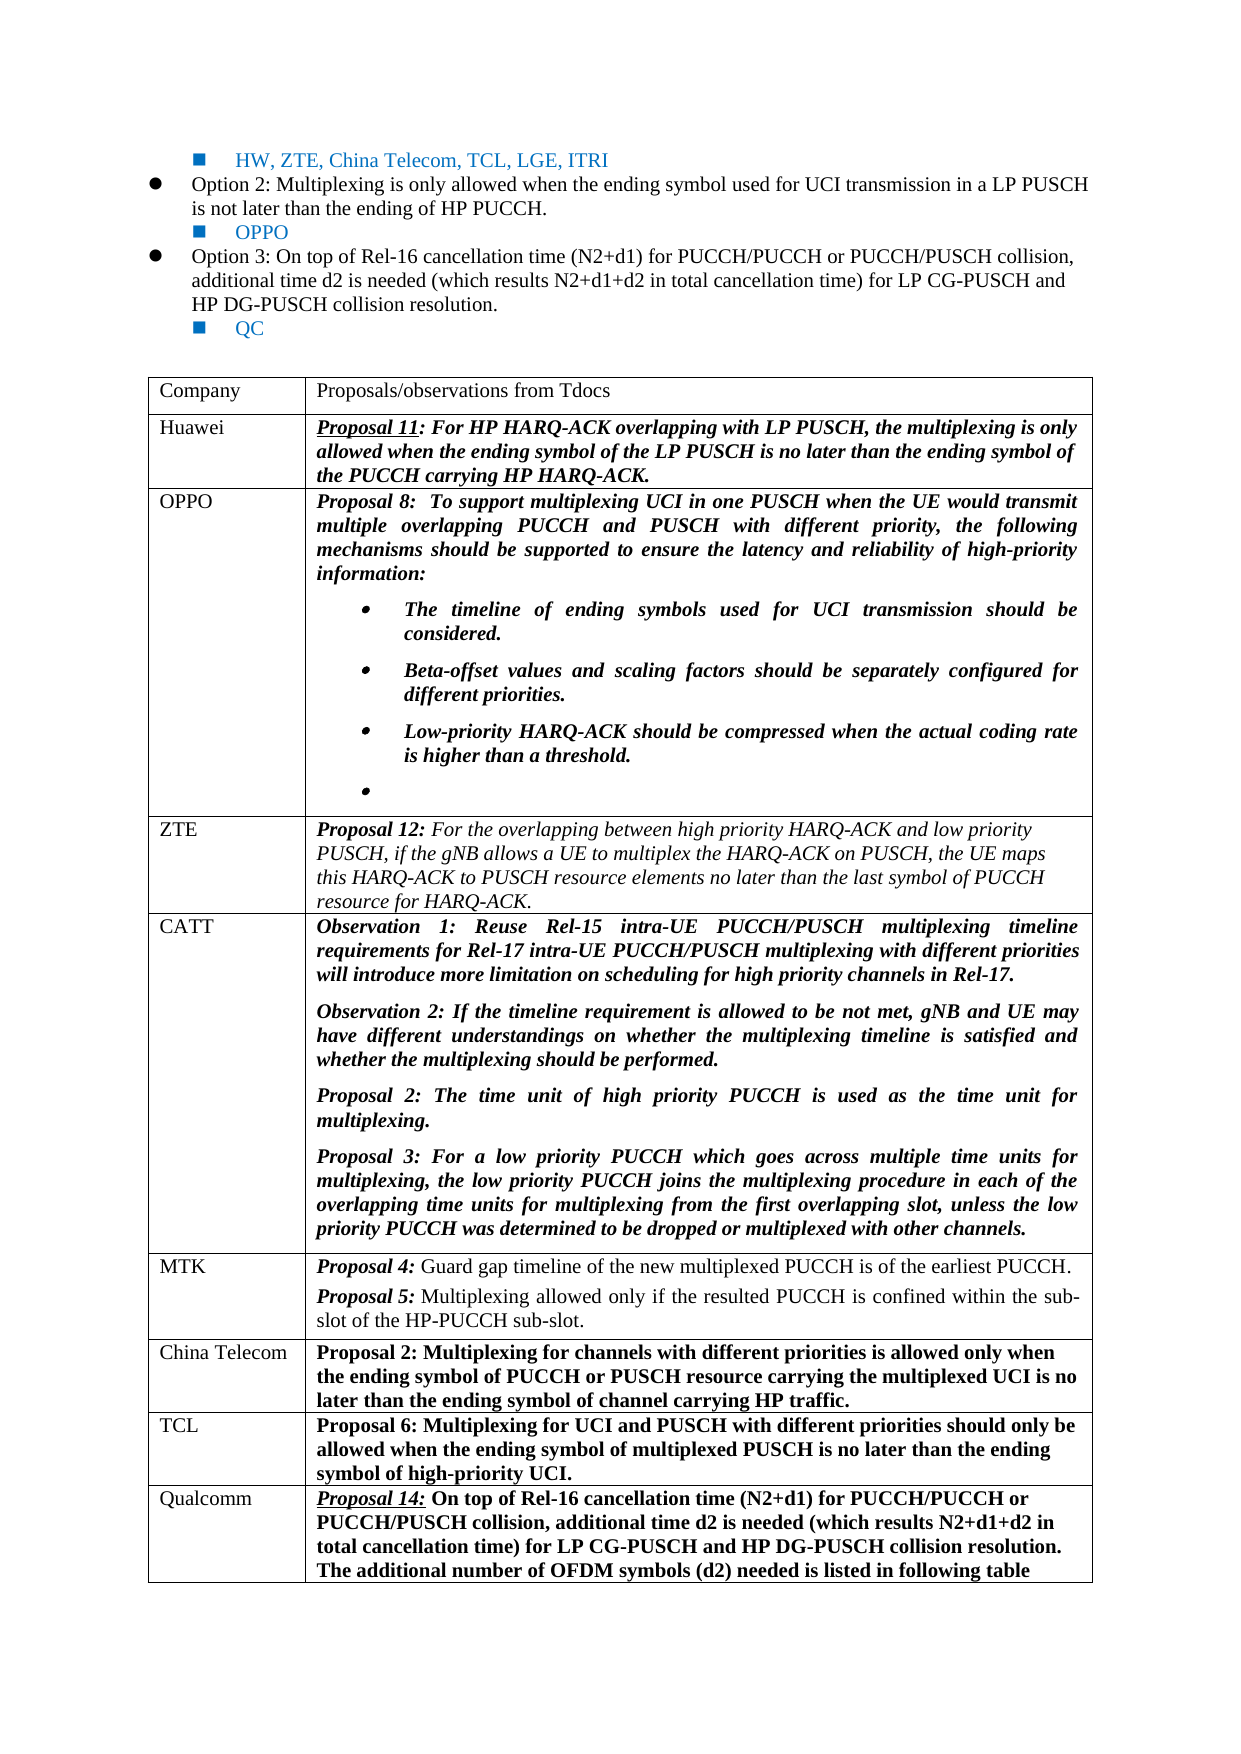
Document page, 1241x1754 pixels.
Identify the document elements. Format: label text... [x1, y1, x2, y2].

table_cell China Telecom [149, 1340, 305, 1412]
table_cell Proposal 12: For the overlapping between high priority HARQ-ACK and low priority PUSCH, if the gNB allows a UE to multiplex the HARQ-ACK on PUSCH, the UE maps this HARQ-ACK to PUSCH resource elements no later than the last symbol of PUCCH resource for HARQ-ACK. [306, 817, 1092, 913]
list Option 3: On top of Rel-16 cancellation time (N2+d1) for PUCCH/PUCCH or PUCCH/PUSCH collision, additional time d2 is needed (which results N2+d1+d2 in total cancellation time) for LP CG-PUSCH and HP DG-PUSCH collision resolution. [148, 244, 1093, 316]
table_cell Qualcomm [149, 1486, 305, 1582]
table_cell Proposal 2: Multiplexing for channels with different priorities is allowed only when the ending symbol of PUCCH or PUSCH resource carrying the multiplexed UCI is no later than the ending symbol of channel carrying HP traffic. [306, 1340, 1092, 1412]
list OPPO [191, 220, 1093, 244]
table_header Company [149, 378, 305, 414]
list HW, ZTE, China Telecom, TCL, LGE, ITRI [191, 148, 1093, 172]
table_header Proposals/observations from Tdocs [306, 378, 1092, 414]
table_cell Observation 1: Reuse Rel-15 intra-UE PUCCH/PUSCH multiplexing timeline requirements for Rel-17 intra-UE PUCCH/PUSCH multiplexing with different priorities will introduce more limitation on scheduling for high priority channels in Rel-17. Observation 2: If the timeline requirement is allowed to be not met, gNB and UE may have different understandings on whether the multiplexing timeline is satisfied and whether the multiplexing should be performed. Proposal 2: The time unit of high priority PUCCH is used as the time unit for multiplexing. Proposal 3: For a low priority PUCCH which goes across multiple time units for multiplexing, the low priority PUCCH joins the multiplexing procedure in each of the overlapping time units for multiplexing from the first overlapping slot, unless the low priority PUCCH was determined to be dropped or multiplexed with other channels. [306, 914, 1092, 1253]
table_cell OPPO [149, 489, 305, 816]
list QC [191, 316, 1093, 340]
list Option 2: Multiplexing is only allowed when the ending symbol used for UCI transmission in a LP PUSCH is not later than the ending of HP PUCCH. [148, 172, 1093, 220]
table_cell CATT [149, 914, 305, 1253]
table_cell Proposal 6: Multiplexing for UCI and PUSCH with different priorities should only be allowed when the ending symbol of multiplexed PUSCH is no later than the ending symbol of high-priority UCI. [306, 1413, 1092, 1485]
table_cell Proposal 11: For HP HARQ-ACK overlapping with LP PUSCH, the multiplexing is only allowed when the ending symbol of the LP PUSCH is no later than the ending symbol of the PUCCH carrying HP HARQ-ACK. [306, 415, 1092, 487]
table_cell ZTE [149, 817, 305, 913]
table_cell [306, 1486, 1092, 1582]
table_cell Huawei [149, 415, 305, 487]
table_cell TCL [149, 1413, 305, 1485]
table_cell Proposal 8: To support multiplexing UCI in one PUSCH when the UE would transmit multiple overlapping PUCCH and PUSCH with different priority, the following mechanisms should be supported to ensure the latency and reliability of high-priority information: The timeline of ending symbols used for UCI transmission should be considered. Beta-offset values and scaling factors should be separately configured for different priorities. Low-priority HARQ-ACK should be compressed when the actual coding rate is higher than a threshold. [306, 489, 1092, 816]
table_cell Guard gap timeline of the new multiplexed PUCCH is of the earliest PUCCH. Multiplexing allowed only if the resulted PUCCH is confined within the sub-slot of the HP-PUCCH sub-slot. [306, 1254, 1092, 1338]
table_cell MTK [149, 1254, 305, 1338]
